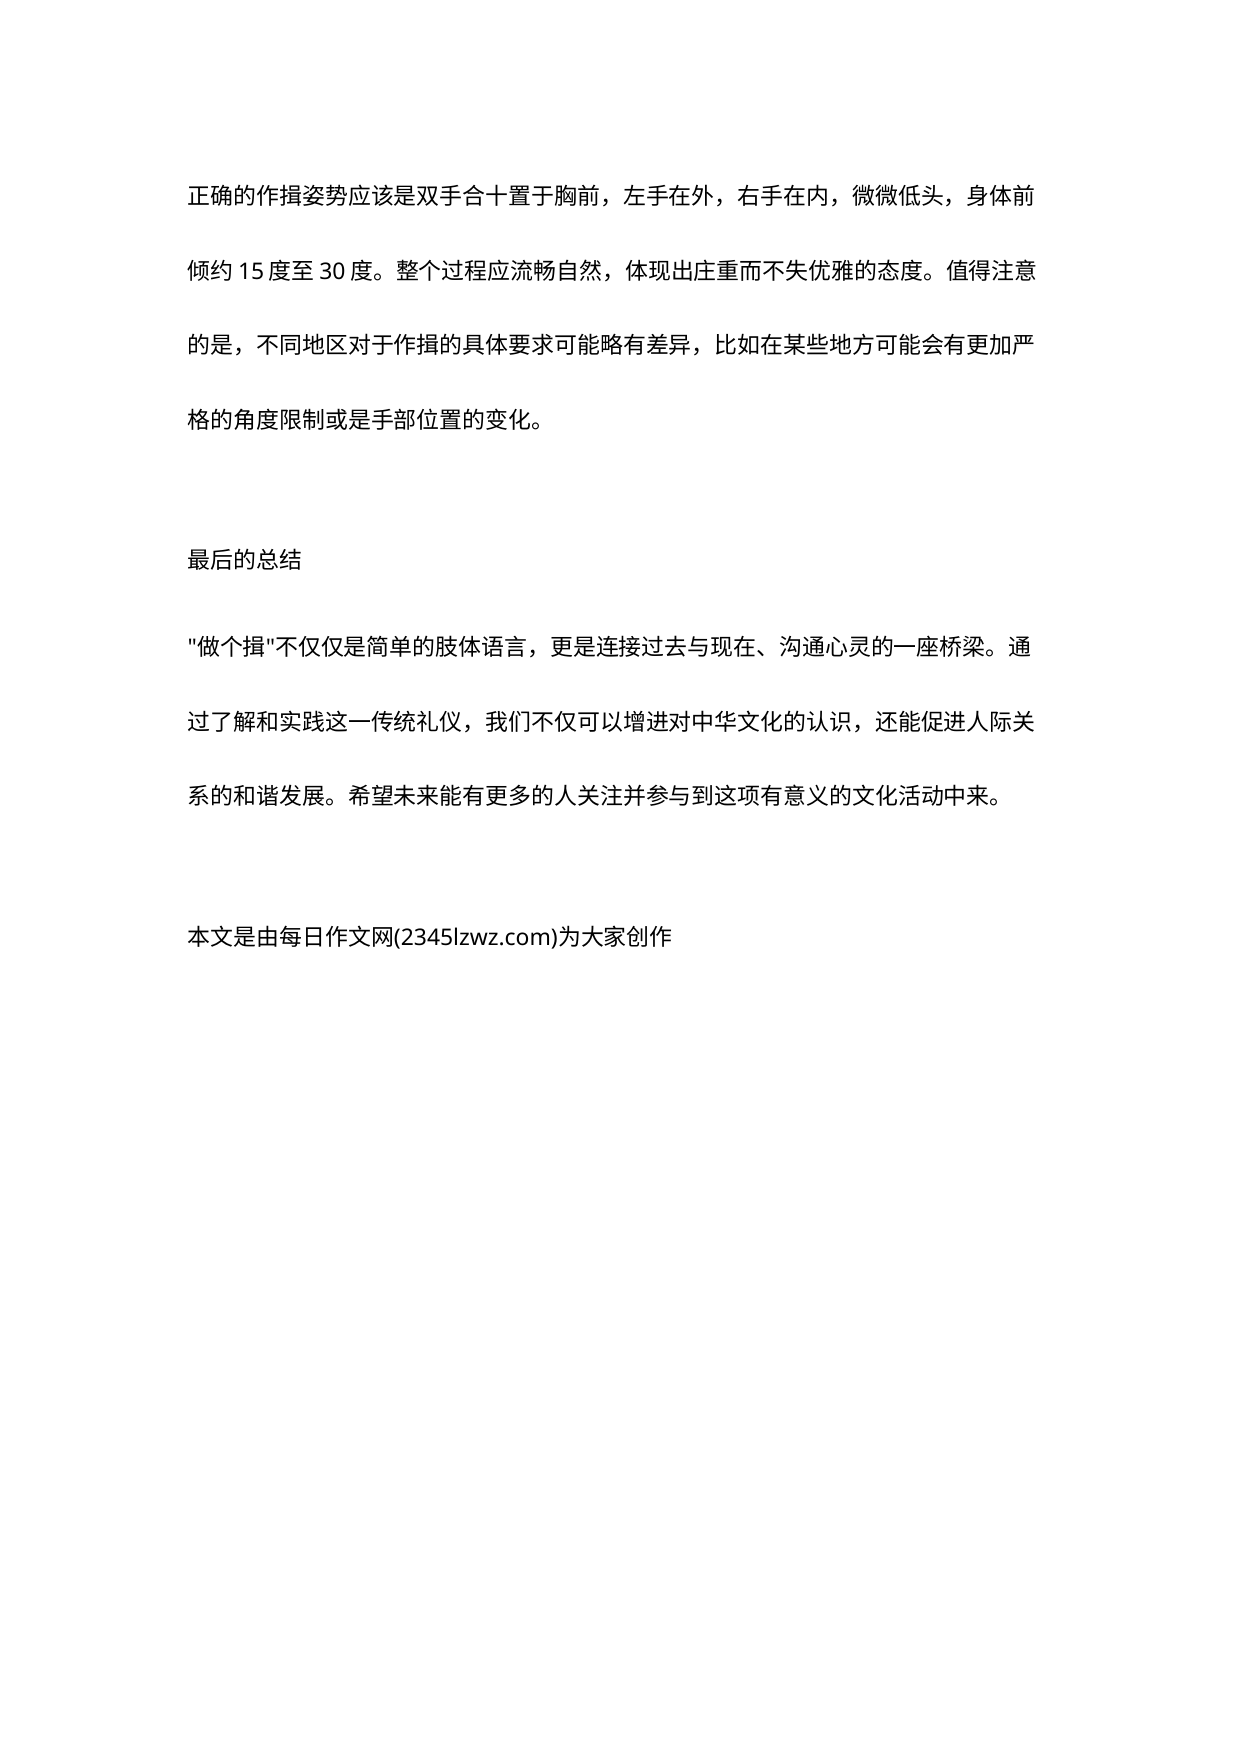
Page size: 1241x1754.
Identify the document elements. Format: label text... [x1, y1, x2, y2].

text "做个揖"不仅仅是简单的肢体语言，更是连接过去与现在、沟通心灵的一座桥梁。通过了解和实践这一传统礼仪，我们不仅可以增进对中华文化的认识，还能促进人际关系的和谐发展。希望未来能有更多的人关注并参与到这项有意义的文化活动中来。 [187, 613, 1053, 827]
text 最后的总结 [187, 526, 1053, 591]
text 本文是由每日作文网(2345lzwz.com)为大家创作 [187, 903, 1053, 968]
text 正确的作揖姿势应该是双手合十置于胸前，左手在外，右手在内，微微低头，身体前倾约15度至30度。整个过程应流畅自然，体现出庄重而不失优雅的态度。值得注意的是，不同地区对于作揖的具体要求可能略有差异，比如在某些地方可能会有更加严格的角度限制或是手部位置的变化。 [187, 162, 1053, 451]
